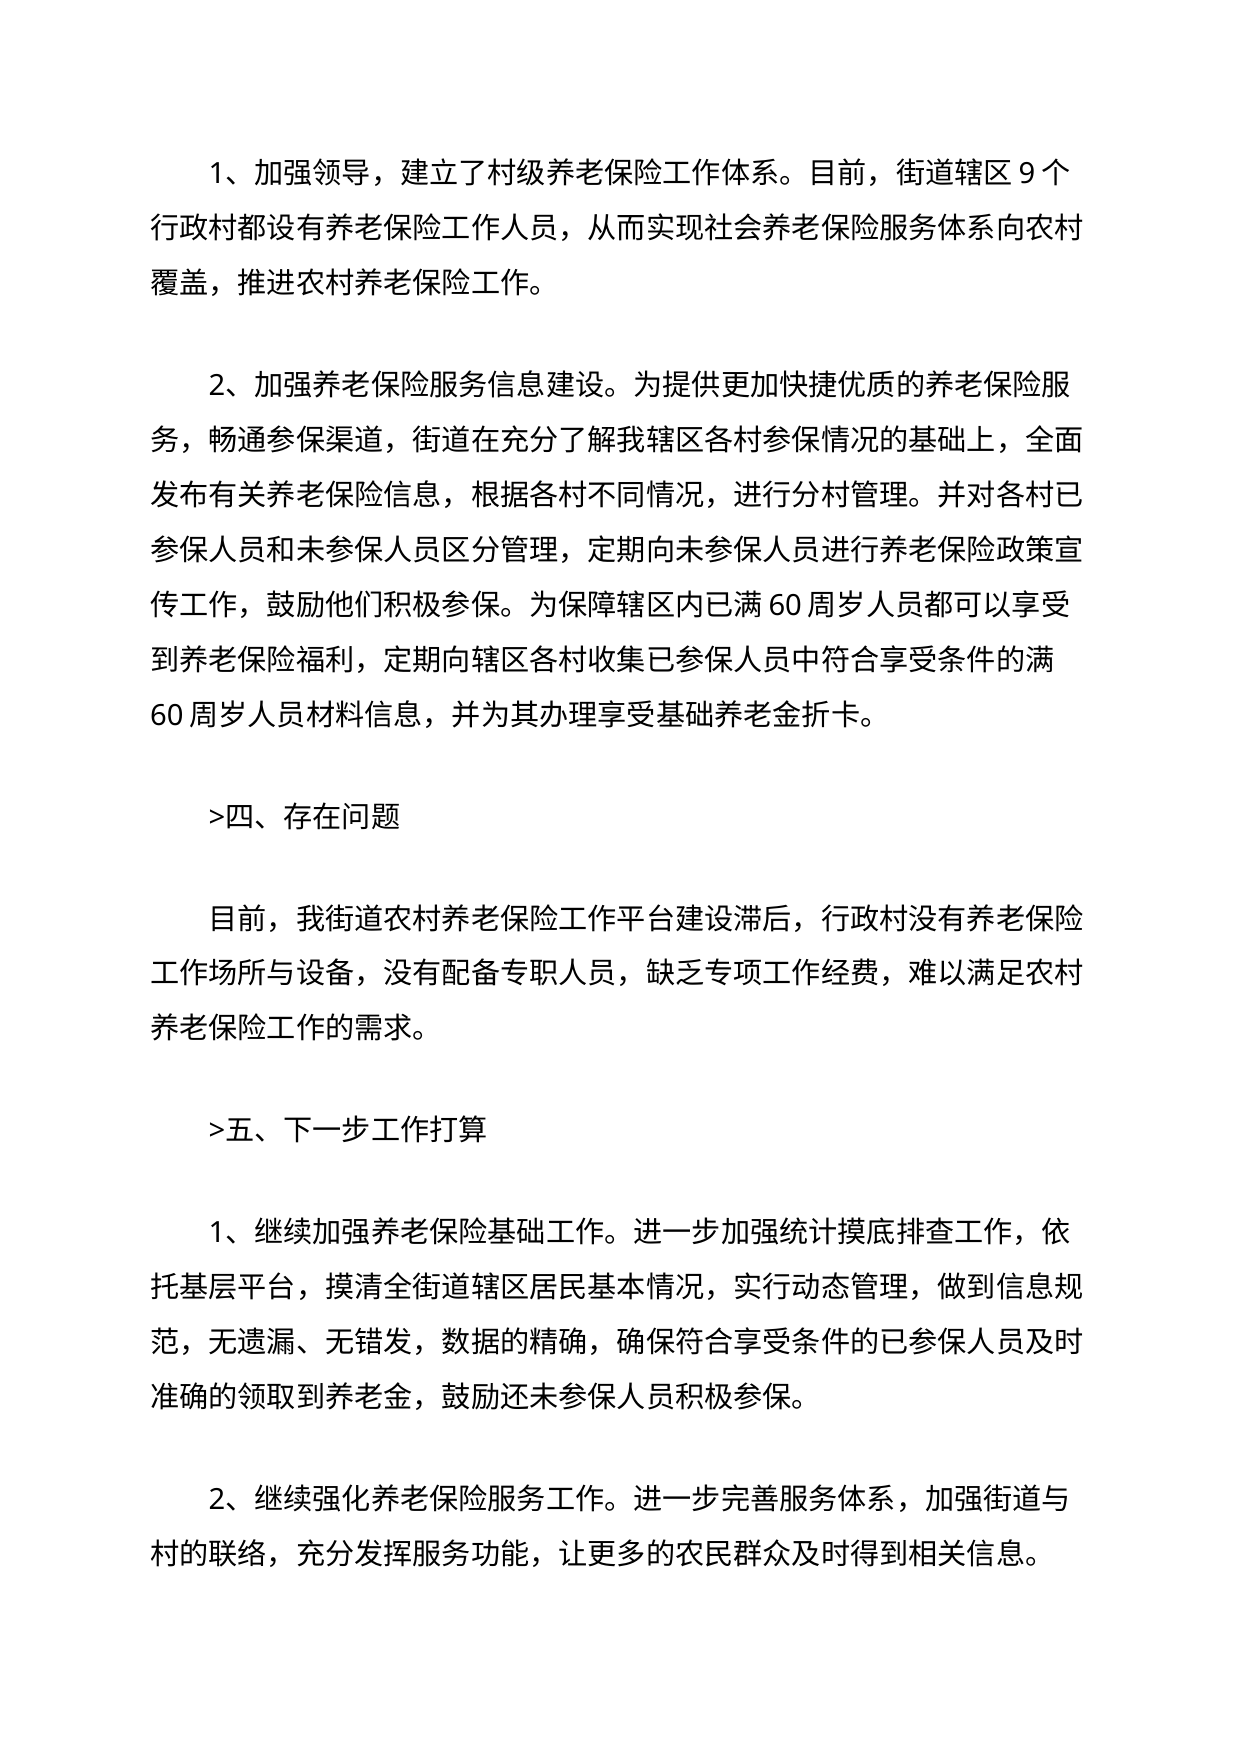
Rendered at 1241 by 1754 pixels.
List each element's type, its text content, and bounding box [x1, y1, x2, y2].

text 2、继续强化养老保险服务工作。进一步完善服务体系，加强街道与村的联络，充分发挥服务功能，让更多的农民群众及时得到相关信息。 [150, 1475, 1090, 1573]
text >五、下一步工作打算 [150, 1107, 1090, 1149]
text 2、加强养老保险服务信息建设。为提供更加快捷优质的养老保险服务，畅通参保渠道，街道在充分了解我辖区各村参保情况的基础上，全面发布有关养老保险信息，根据各村不同情况，进行分村管理。并对各村已参保人员和未参保人员区分管理，定期向未参保人员进行养老保险政策宣传工作，鼓励他们积极参保。为保障辖区内已满60周岁人员都可以享受到养老保险福利，定期向辖区各村收集已参保人员中符合享受条件的满60周岁人员材料信息，并为其办理享受基础养老金折卡。 [150, 362, 1090, 734]
text 1、继续加强养老保险基础工作。进一步加强统计摸底排查工作，依托基层平台，摸清全街道辖区居民基本情况，实行动态管理，做到信息规范，无遗漏、无错发，数据的精确，确保符合享受条件的已参保人员及时准确的领取到养老金，鼓励还未参保人员积极参保。 [150, 1209, 1090, 1416]
text 1、加强领导，建立了村级养老保险工作体系。目前，街道辖区9个行政村都设有养老保险工作人员，从而实现社会养老保险服务体系向农村覆盖，推进农村养老保险工作。 [150, 150, 1090, 302]
text 目前，我街道农村养老保险工作平台建设滞后，行政村没有养老保险工作场所与设备，没有配备专职人员，缺乏专项工作经费，难以满足农村养老保险工作的需求。 [150, 895, 1090, 1047]
text >四、存在问题 [150, 793, 1090, 836]
